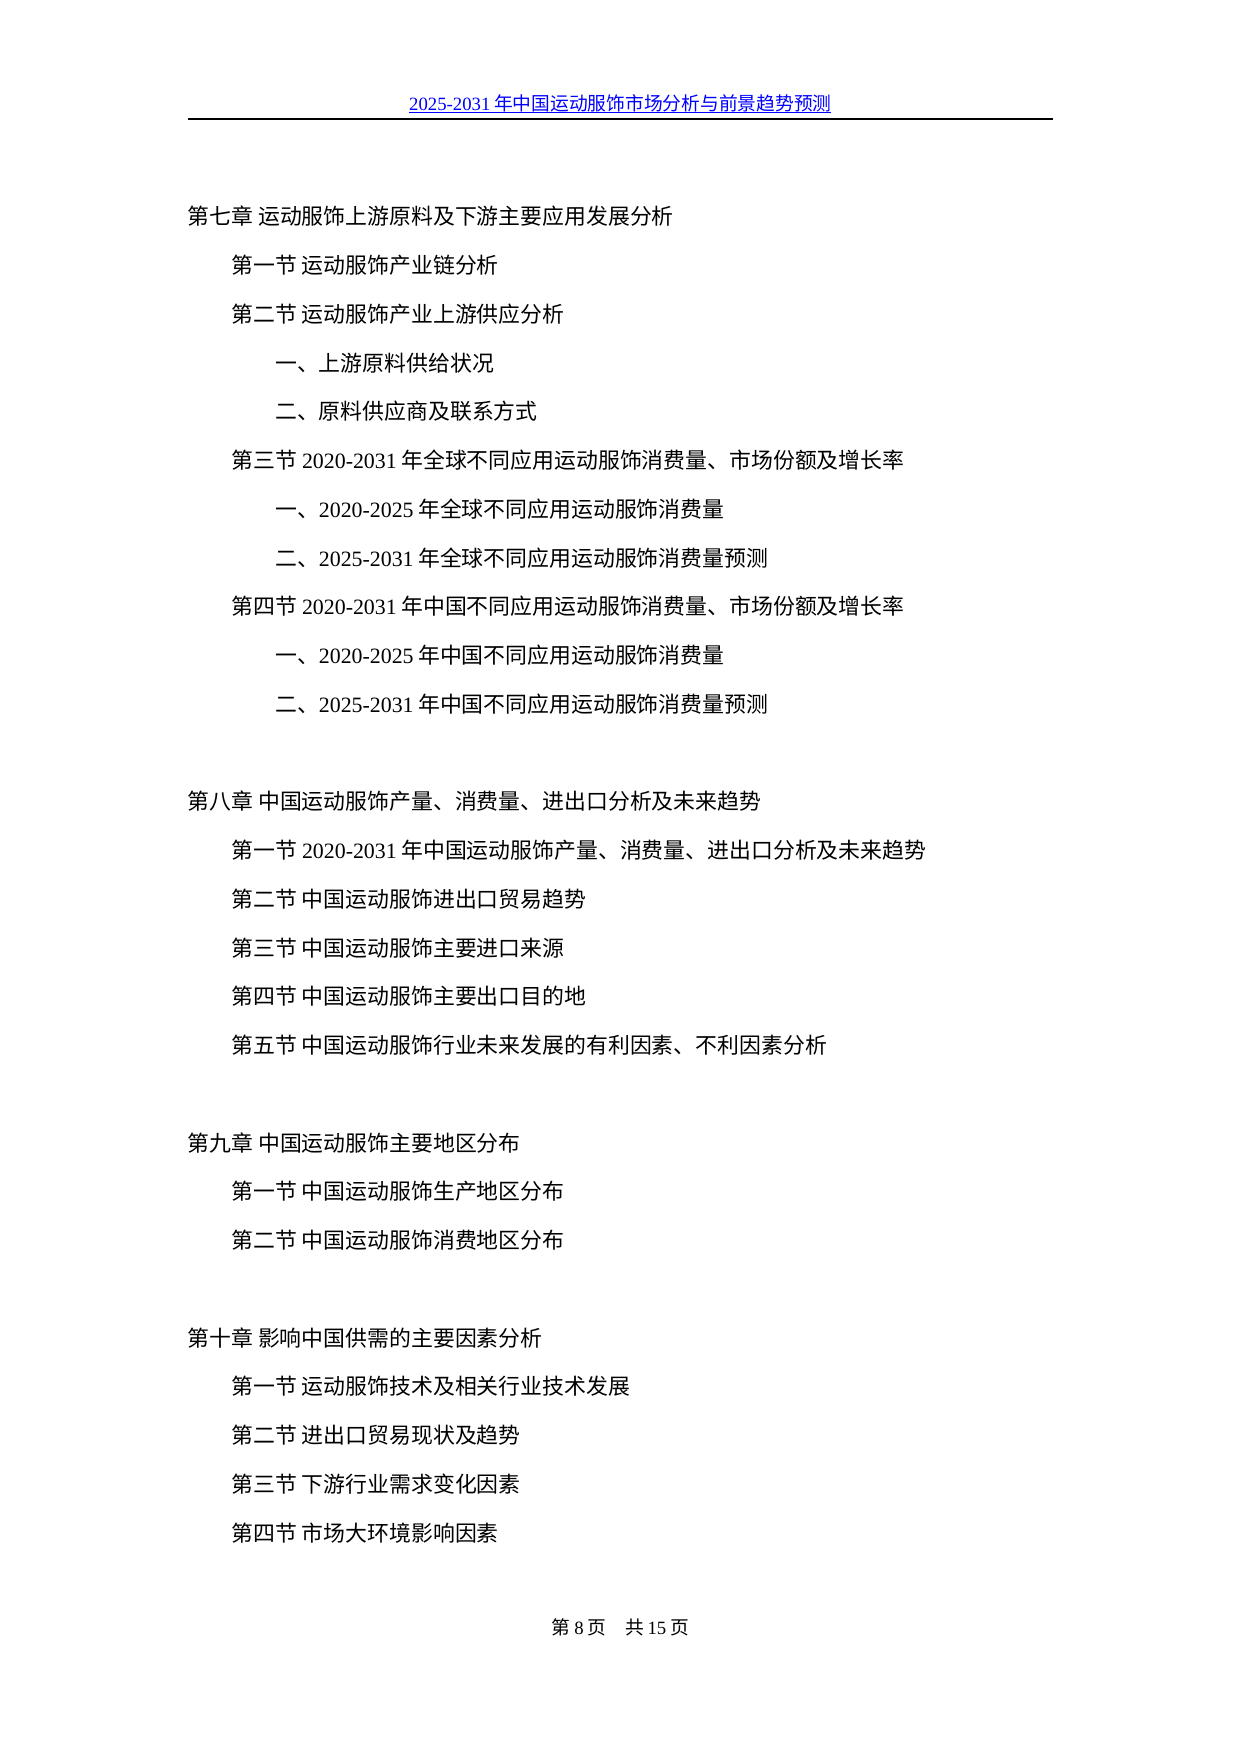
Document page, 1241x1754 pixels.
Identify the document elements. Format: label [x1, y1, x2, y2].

text [187, 150, 1053, 1548]
